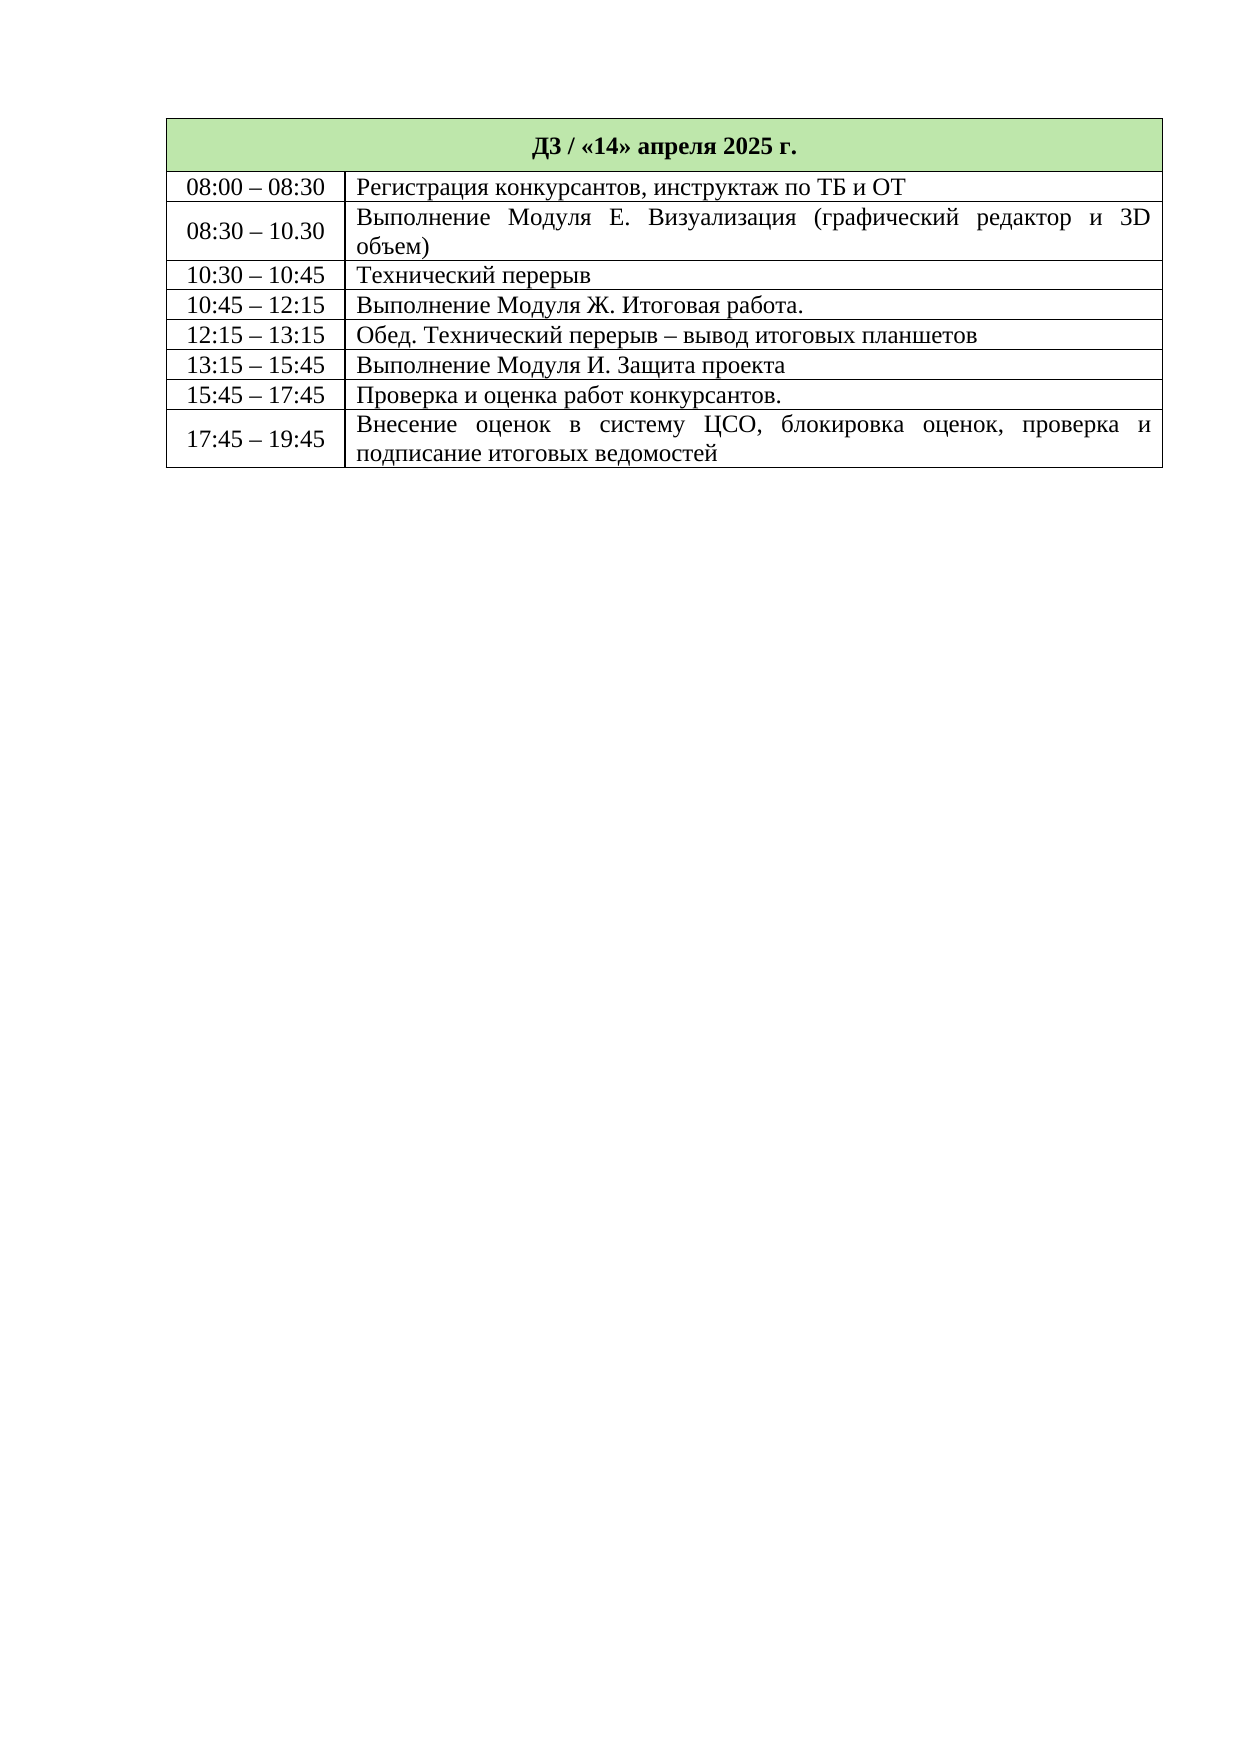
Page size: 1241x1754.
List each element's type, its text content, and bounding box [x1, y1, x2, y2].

table_cell 10:45 – 12:15 [167, 290, 344, 319]
table_cell 10:30 – 10:45 [167, 261, 344, 289]
table_cell Д3 / «14» апреля 2025 г. [167, 119, 1162, 171]
table_cell 08:00 – 08:30 [167, 172, 344, 201]
table_cell 08:30 – 10.30 [167, 202, 344, 259]
table_cell 17:45 – 19:45 [167, 410, 344, 467]
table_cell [346, 202, 1162, 259]
table_cell Технический перерыв [346, 261, 1162, 289]
table_cell Обед. Технический перерыв – вывод итоговых планшетов [346, 320, 1162, 349]
table_cell Выполнение Модуля Ж. Итоговая работа. [346, 290, 1162, 319]
table_cell Проверка и оценка работ конкурсантов. [346, 380, 1162, 408]
table_cell 15:45 – 17:45 [167, 380, 344, 408]
table_cell Регистрация конкурсантов, инструктаж по ТБ и ОТ [346, 172, 1162, 201]
table_cell Внесение оценок в систему ЦСО, блокировка оценок, проверка и подписание итоговых ведомостей [346, 410, 1162, 467]
table_cell 12:15 – 13:15 [167, 320, 344, 349]
table_cell 13:15 – 15:45 [167, 350, 344, 379]
table_cell Выполнение Модуля И. Защита проекта [346, 350, 1162, 379]
